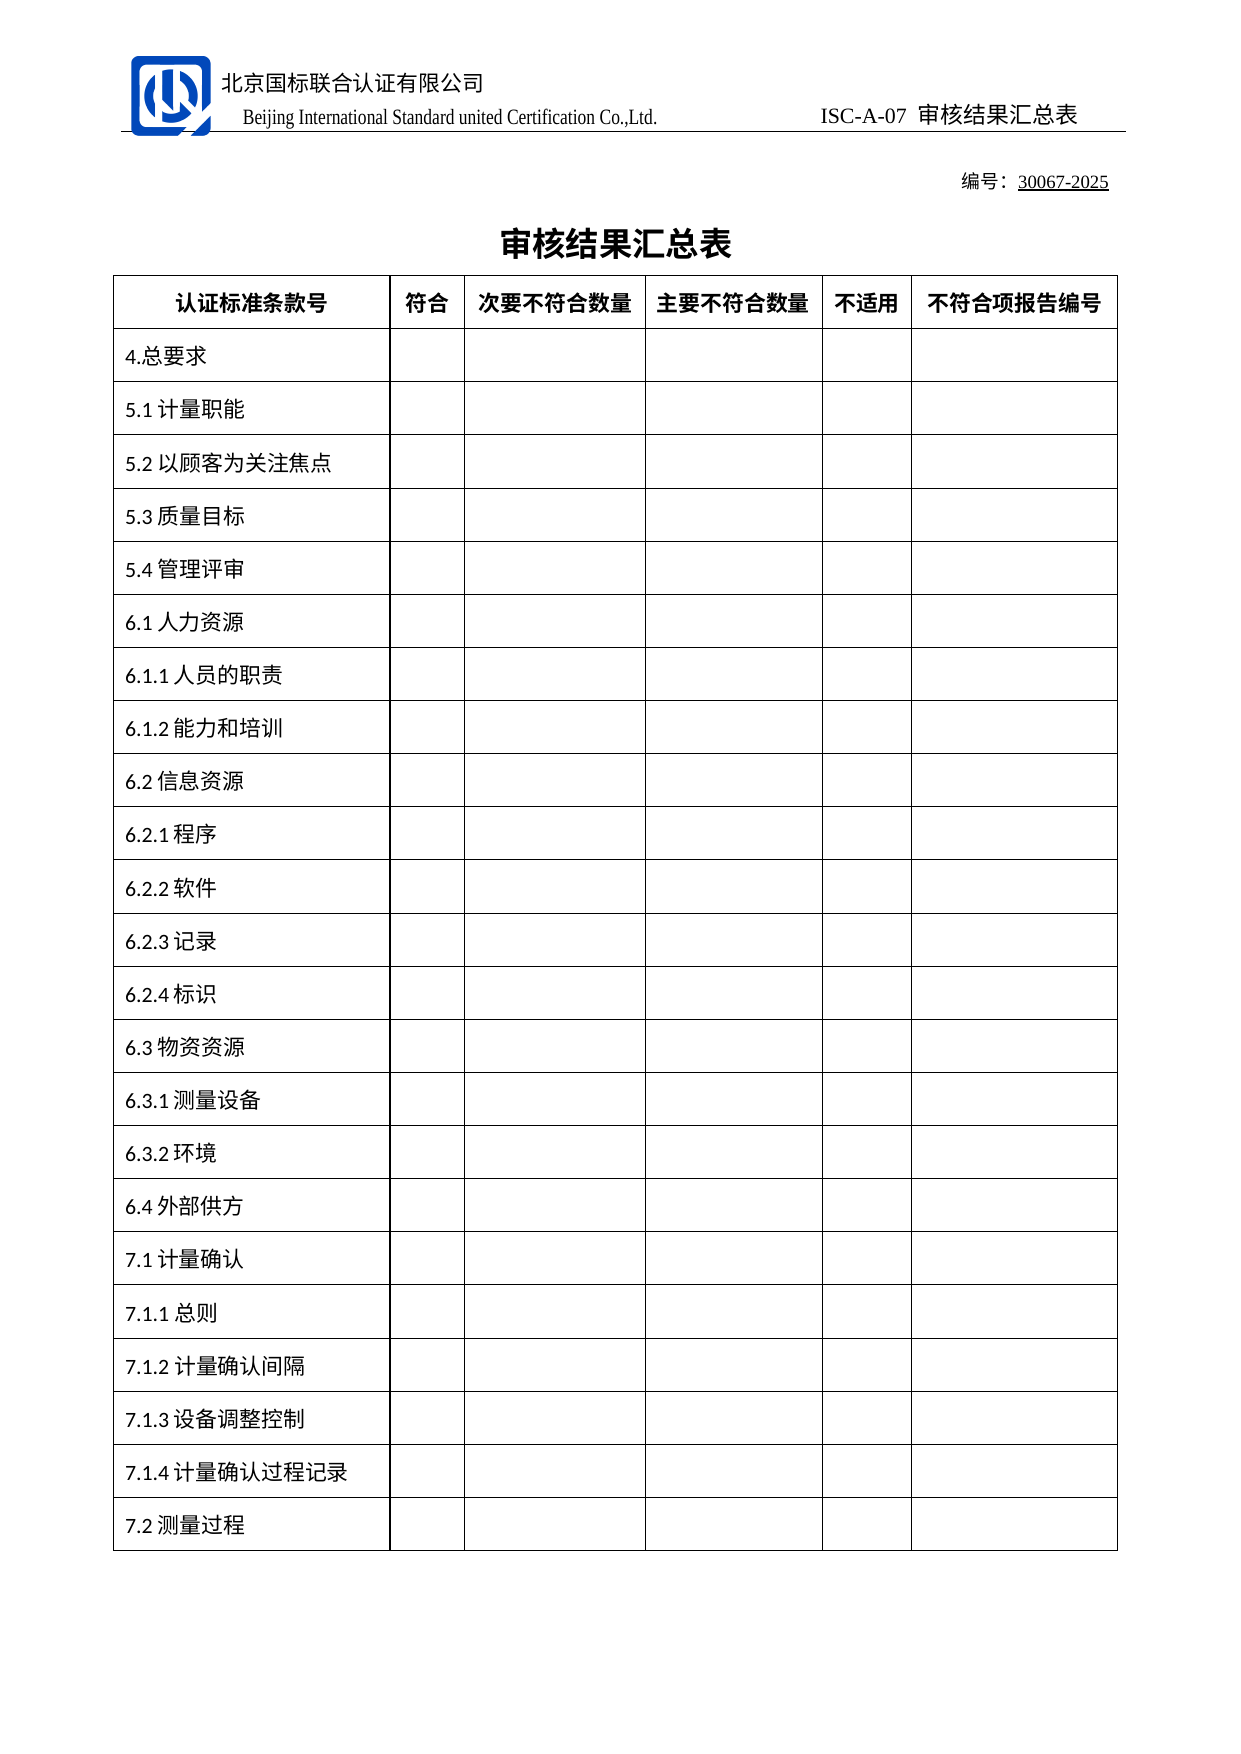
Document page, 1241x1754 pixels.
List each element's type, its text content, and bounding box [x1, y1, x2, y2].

text 审核结果汇总表 [123, 210, 1108, 275]
table_cell [391, 1073, 464, 1125]
table_cell [646, 1445, 822, 1497]
table_cell [823, 435, 911, 487]
table_cell [646, 595, 822, 647]
table_cell [823, 1392, 911, 1444]
table_cell [391, 435, 464, 487]
table_cell [391, 1126, 464, 1178]
table_cell [912, 1392, 1117, 1444]
table_cell [912, 382, 1117, 434]
table_cell [465, 1445, 645, 1497]
table_cell 7.1.3设备调整控制 [114, 1392, 389, 1444]
table_cell [912, 914, 1117, 966]
table_cell [391, 329, 464, 381]
table_cell [823, 542, 911, 594]
table_cell [391, 754, 464, 806]
table_cell [465, 435, 645, 487]
table_cell [912, 1232, 1117, 1284]
table_cell [391, 807, 464, 859]
table_cell [646, 435, 822, 487]
table_cell [646, 329, 822, 381]
table_cell [912, 1445, 1117, 1497]
table_cell [646, 1285, 822, 1337]
table_cell [646, 754, 822, 806]
table_cell [823, 1339, 911, 1391]
table_cell 4.总要求 [114, 329, 389, 381]
table_cell 7.2 测量过程 [114, 1498, 389, 1550]
table_cell [823, 701, 911, 753]
table_cell [646, 1126, 822, 1178]
table_cell [646, 807, 822, 859]
table_cell 6.2.1程序 [114, 807, 389, 859]
table_cell [912, 807, 1117, 859]
table_cell [912, 1073, 1117, 1125]
table_cell [391, 648, 464, 700]
table_cell [465, 1498, 645, 1550]
table_cell [391, 1498, 464, 1550]
table_cell [391, 1179, 464, 1231]
table_cell [823, 1445, 911, 1497]
table_cell [823, 1126, 911, 1178]
table_header 不符合项报告编号 [912, 276, 1117, 328]
table_cell 6.3 物资资源 [114, 1020, 389, 1072]
table_cell [465, 1285, 645, 1337]
table_cell [391, 595, 464, 647]
table_cell [391, 860, 464, 912]
table_cell [465, 648, 645, 700]
table_cell [465, 1126, 645, 1178]
table_cell 6.1.2能力和培训 [114, 701, 389, 753]
table_cell [912, 967, 1117, 1019]
table_cell [912, 860, 1117, 912]
table_cell [391, 914, 464, 966]
table_cell [823, 1285, 911, 1337]
table_cell [391, 1392, 464, 1444]
table_cell [391, 1232, 464, 1284]
table_cell [391, 1020, 464, 1072]
table_cell [646, 1232, 822, 1284]
table_cell [912, 1339, 1117, 1391]
table_cell [912, 1498, 1117, 1550]
table_header 认证标准条款号 [114, 276, 389, 328]
table_cell [912, 1179, 1117, 1231]
table_cell 5.2 以顾客为关注焦点 [114, 435, 389, 487]
table_cell [391, 542, 464, 594]
table_cell [646, 967, 822, 1019]
table_cell [912, 435, 1117, 487]
table_cell [646, 701, 822, 753]
table_cell [465, 542, 645, 594]
table_cell [646, 1073, 822, 1125]
table_cell [912, 329, 1117, 381]
table_cell 5.4 管理评审 [114, 542, 389, 594]
table_cell [646, 1339, 822, 1391]
table_cell [912, 701, 1117, 753]
table_header 不适用 [823, 276, 911, 328]
table_cell [465, 701, 645, 753]
picture [131, 56, 211, 136]
table_cell [823, 914, 911, 966]
table_cell [823, 1179, 911, 1231]
table_cell [465, 1179, 645, 1231]
table_cell [465, 807, 645, 859]
table_cell [391, 967, 464, 1019]
table_cell 5.3 质量目标 [114, 489, 389, 541]
table_cell [465, 1073, 645, 1125]
table_cell [823, 860, 911, 912]
table_cell [823, 382, 911, 434]
table_cell [912, 754, 1117, 806]
table_cell [646, 489, 822, 541]
table_cell [391, 1339, 464, 1391]
table_cell [465, 1020, 645, 1072]
table_cell [465, 1392, 645, 1444]
table_cell [823, 807, 911, 859]
table_cell [823, 1498, 911, 1550]
table_cell 6.4外部供方 [114, 1179, 389, 1231]
table_cell [823, 1232, 911, 1284]
table_cell 6.2信息资源 [114, 754, 389, 806]
table_cell [823, 648, 911, 700]
table_cell [391, 1285, 464, 1337]
table_cell [823, 1073, 911, 1125]
table_cell [646, 860, 822, 912]
table_cell [391, 489, 464, 541]
table_cell [823, 489, 911, 541]
table_cell 6.2.4标识 [114, 967, 389, 1019]
table_cell [465, 967, 645, 1019]
table_cell 6.1.1人员的职责 [114, 648, 389, 700]
table_cell 7.1.2 计量确认间隔 [114, 1339, 389, 1391]
table_cell 6.2.3记录 [114, 914, 389, 966]
table_header 符合 [391, 276, 464, 328]
table_cell [646, 382, 822, 434]
text 编号：30067-2025 [123, 164, 1108, 196]
table_cell [823, 754, 911, 806]
table_cell [465, 329, 645, 381]
table_cell 6.3.2环境 [114, 1126, 389, 1178]
table_cell 7.1计量确认 [114, 1232, 389, 1284]
table_cell [912, 1285, 1117, 1337]
table_cell [912, 489, 1117, 541]
table_cell [646, 648, 822, 700]
table_cell [912, 542, 1117, 594]
table_cell [823, 595, 911, 647]
table_cell [391, 701, 464, 753]
table_cell [646, 542, 822, 594]
table_cell [465, 914, 645, 966]
table_cell [465, 1232, 645, 1284]
table_cell 6.2.2软件 [114, 860, 389, 912]
table_cell [465, 1339, 645, 1391]
table_cell [912, 648, 1117, 700]
table_cell 5.1 计量职能 [114, 382, 389, 434]
table_cell [646, 914, 822, 966]
table_cell [646, 1498, 822, 1550]
table_header 次要不符合数量 [465, 276, 645, 328]
table_cell [465, 382, 645, 434]
table_cell [912, 1020, 1117, 1072]
table_cell [391, 382, 464, 434]
table_cell [823, 329, 911, 381]
table_cell 6.3.1测量设备 [114, 1073, 389, 1125]
table_cell [465, 595, 645, 647]
table_cell [465, 860, 645, 912]
table_cell [912, 595, 1117, 647]
table_header 主要不符合数量 [646, 276, 822, 328]
table_cell 7.1.4计量确认过程记录 [114, 1445, 389, 1497]
table_cell [823, 967, 911, 1019]
table_cell [823, 1020, 911, 1072]
table_cell [646, 1179, 822, 1231]
table_cell [465, 489, 645, 541]
table_cell [912, 1126, 1117, 1178]
table_cell 7.1.1 总则 [114, 1285, 389, 1337]
table_cell 6.1人力资源 [114, 595, 389, 647]
table_cell [646, 1392, 822, 1444]
table_cell [391, 1445, 464, 1497]
table_cell [646, 1020, 822, 1072]
table_cell [465, 754, 645, 806]
